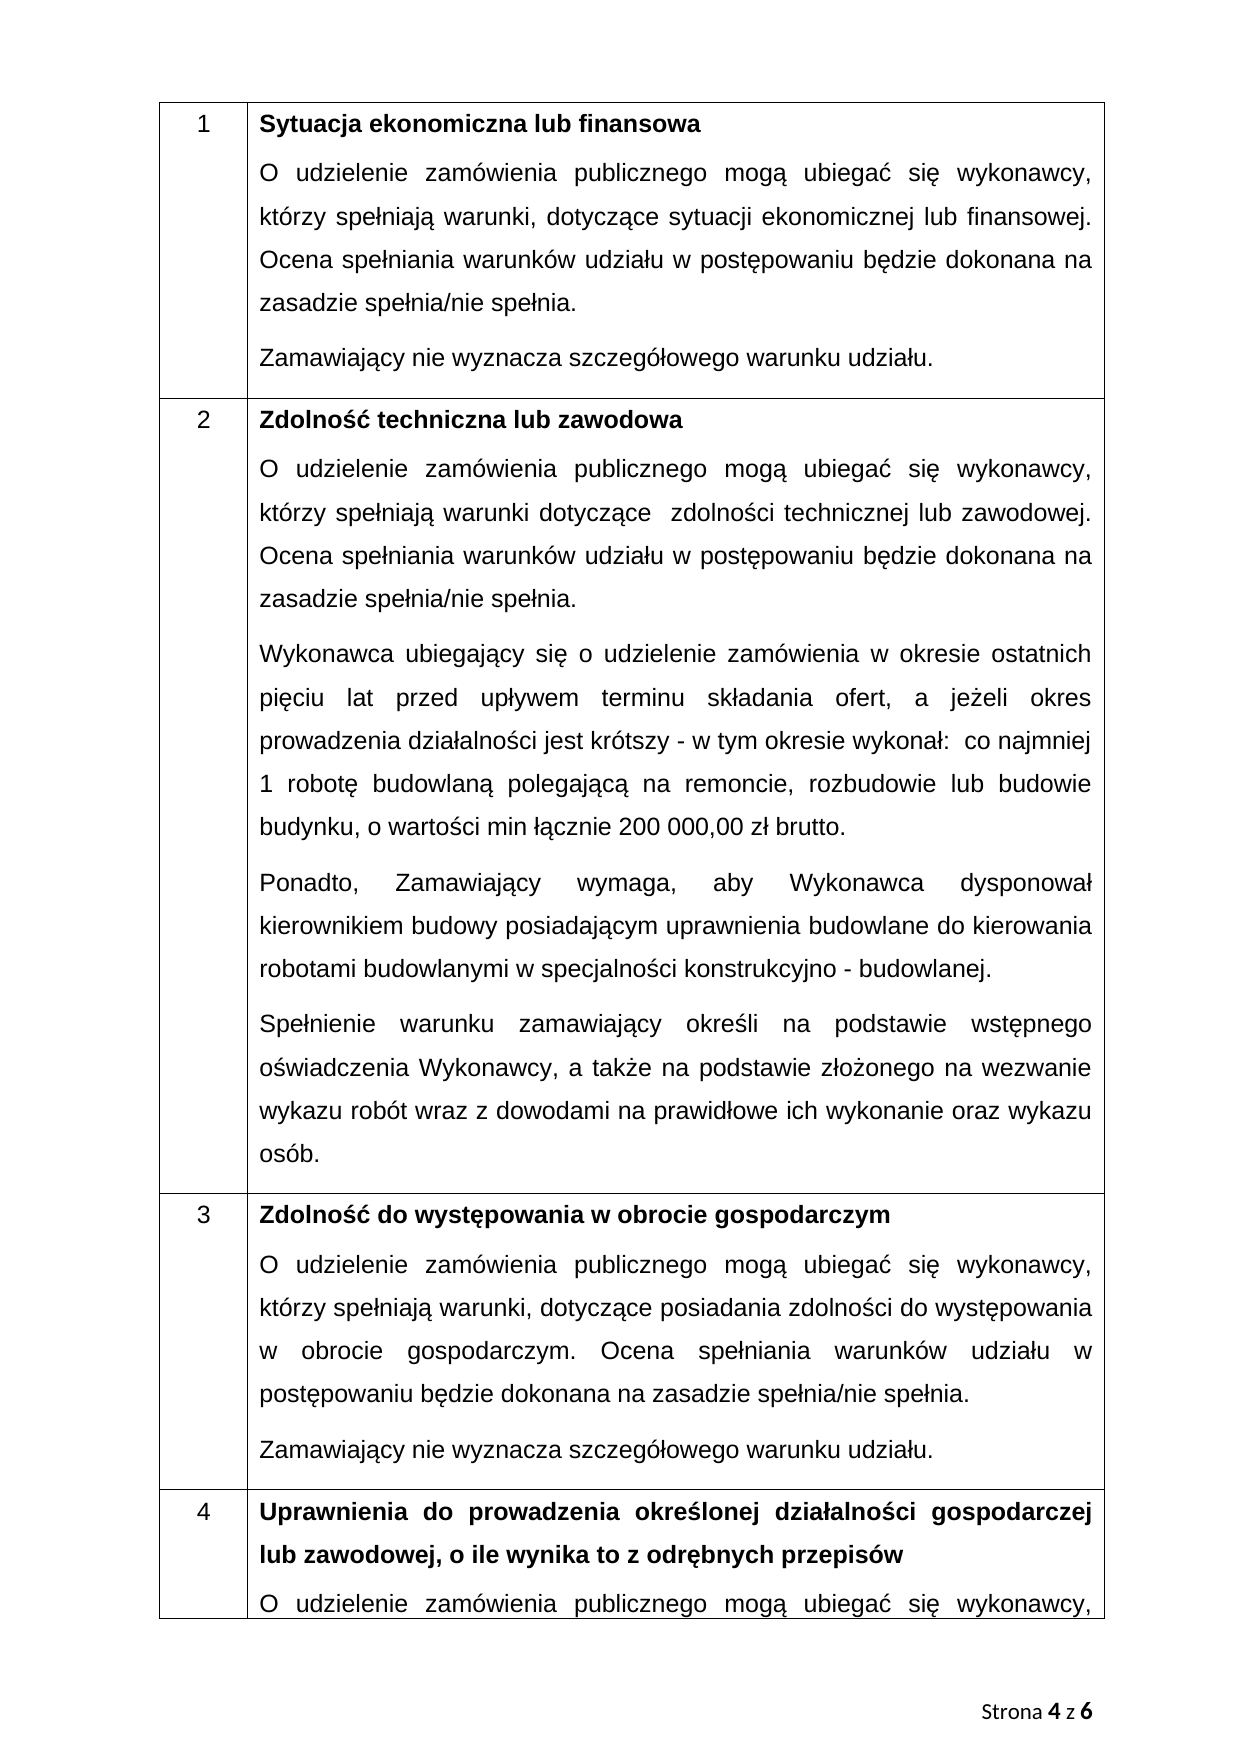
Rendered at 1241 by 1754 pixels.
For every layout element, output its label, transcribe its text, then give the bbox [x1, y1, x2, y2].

table_cell Zdolność techniczna lub zawodowa O udzielenie zamówienia publicznego mogą ubiegać się wykonawcy, którzy spełniają warunki dotyczące zdolności technicznej lub zawodowej. Ocena spełniania warunków udziału w postępowaniu będzie dokonana na zasadzie spełnia/nie spełnia. Wykonawca ubiegający się o udzielenie zamówienia w okresie ostatnich pięciu lat przed upływem terminu składania ofert, a jeżeli okres prowadzenia działalności jest krótszy - w tym okresie wykonał: co najmniej 1 robotę budowlaną polegającą na remoncie, rozbudowie lub budowie budynku, o wartości min łącznie 200 000,00 zł brutto. Ponadto, Zamawiający wymaga, aby Wykonawca dysponował kierownikiem budowy posiadającym uprawnienia budowlane do kierowania robotami budowlanymi w specjalności konstrukcyjno - budowlanej. Spełnienie warunku zamawiający określi na podstawie wstępnego oświadczenia Wykonawcy, a także na podstawie złożonego na wezwanie wykazu robót wraz z dowodami na prawidłowe ich wykonanie oraz wykazu osób. [248, 399, 1104, 1193]
table_cell Zdolność do występowania w obrocie gospodarczym O udzielenie zamówienia publicznego mogą ubiegać się wykonawcy, którzy spełniają warunki, dotyczące posiadania zdolności do występowania w obrocie gospodarczym. Ocena spełniania warunków udziału w postępowaniu będzie dokonana na zasadzie spełnia/nie spełnia. Zamawiający nie wyznacza szczegółowego warunku udziału. [248, 1194, 1104, 1489]
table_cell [248, 1490, 1104, 1618]
table_cell 2 [160, 399, 247, 1193]
table_cell Sytuacja ekonomiczna lub finansowa O udzielenie zamówienia publicznego mogą ubiegać się wykonawcy, którzy spełniają warunki, dotyczące sytuacji ekonomicznej lub finansowej. Ocena spełniania warunków udziału w postępowaniu będzie dokonana na zasadzie spełnia/nie spełnia. Zamawiający nie wyznacza szczegółowego warunku udziału. [248, 103, 1104, 398]
table_cell 3 [160, 1194, 247, 1489]
table_cell 4 [160, 1490, 247, 1618]
table_cell 1 [160, 103, 247, 398]
